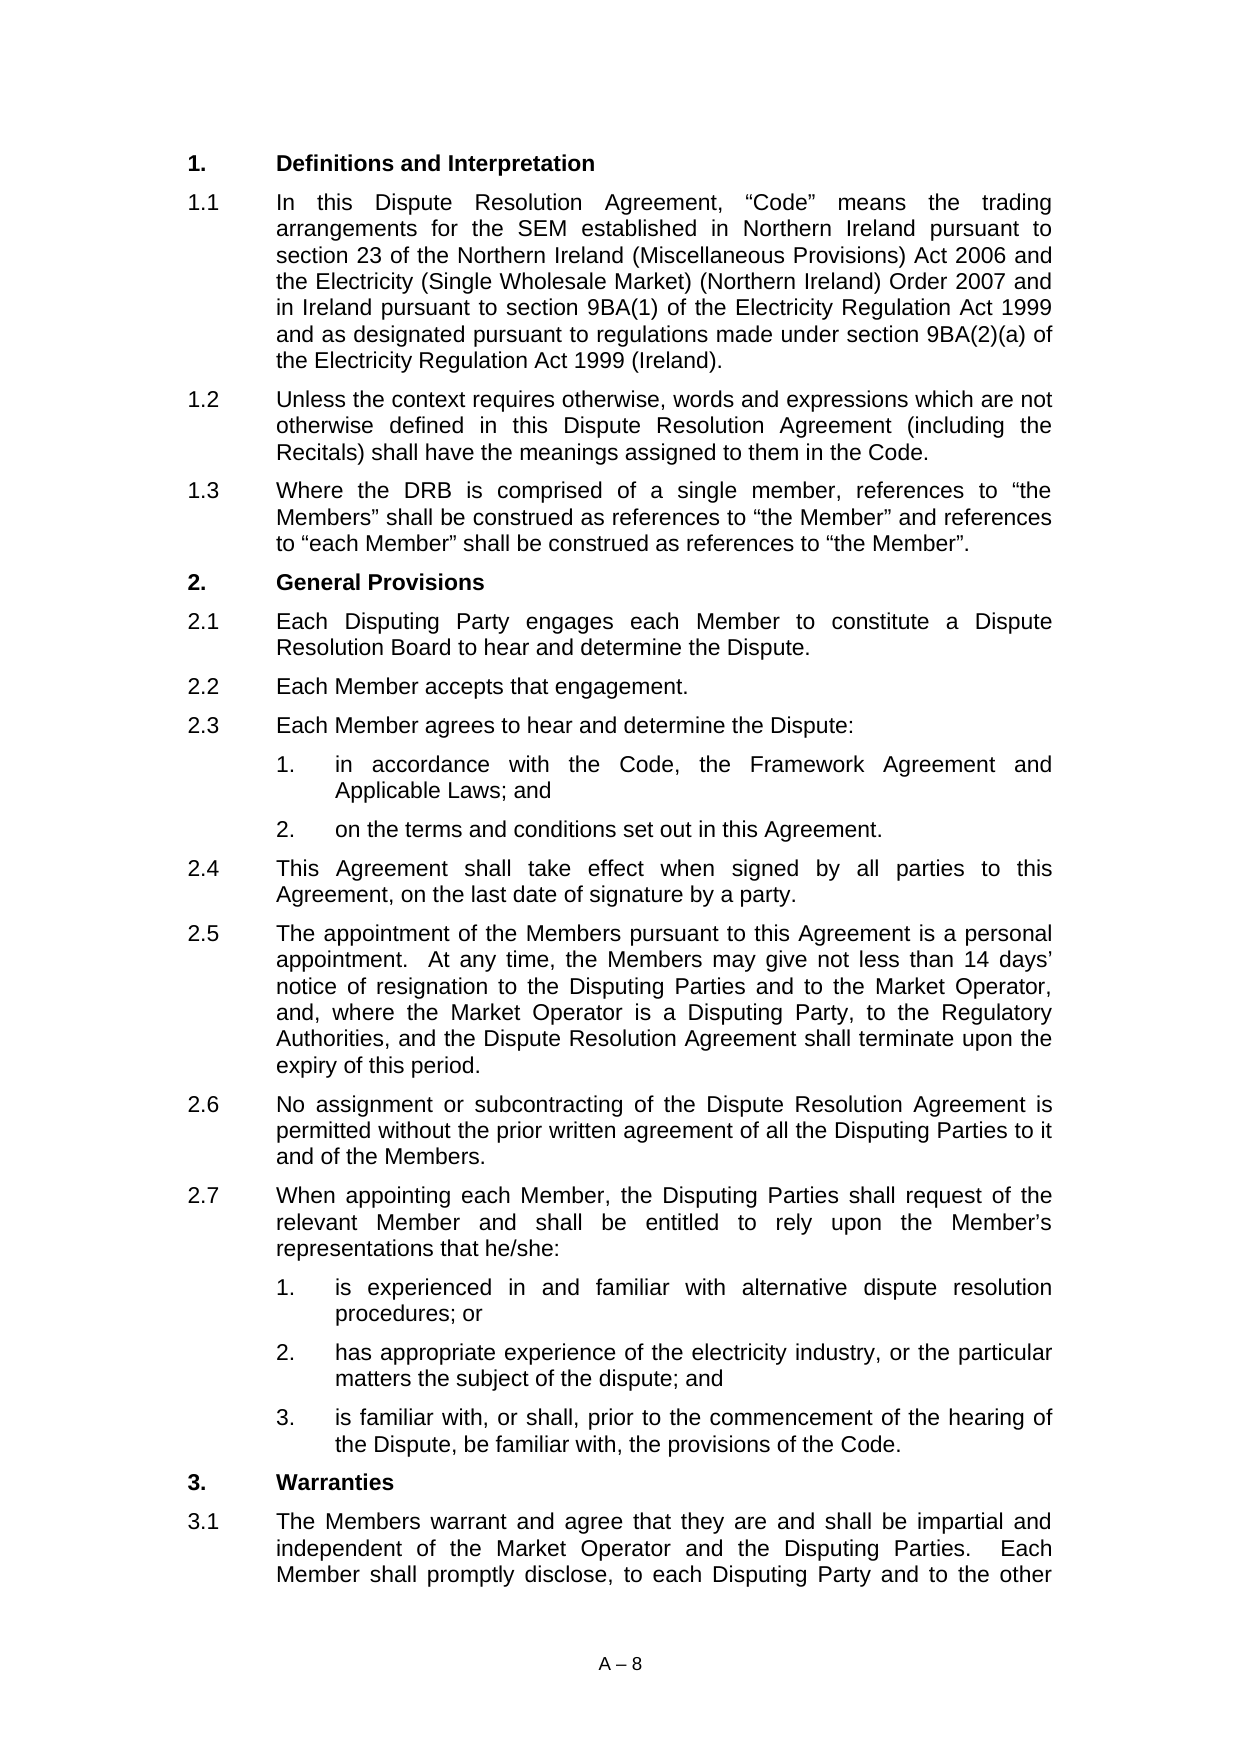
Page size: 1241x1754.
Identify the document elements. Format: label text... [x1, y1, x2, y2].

text is familiar with, or shall, prior to the commencement of the hearing of the Dispute, be familiar with, the provisions of the Code. [276, 1404, 1053, 1457]
list is experienced in and familiar with alternative dispute resolution procedures; or [276, 1274, 1053, 1326]
text 2.7 When appointing each Member, the Disputing Parties shall request of the relevant Member and shall be entitled to rely upon the Member’s representations that he/she: [187, 1182, 1053, 1261]
text 2.5 The appointment of the Members pursuant to this Agreement is a personal appointment. At any time, the Members may give not less than 14 days’ notice of resignation to the Disputing Parties and to the Market Operator, and, where the Market Operator is a Disputing Party, to the Regulatory Authorities, and the Dispute Resolution Agreement shall terminate upon the expiry of this period. [187, 920, 1053, 1078]
text 2.3 Each Member agrees to hear and determine the Dispute: [187, 712, 1053, 738]
subtitle General Provisions [187, 569, 1053, 595]
text 1.2 Unless the context requires otherwise, words and expressions which are not otherwise defined in this Dispute Resolution Agreement (including the Recitals) shall have the meanings assigned to them in the Code. [187, 386, 1053, 465]
text has appropriate experience of the electricity industry, or the particular matters the subject of the dispute; and [276, 1339, 1053, 1392]
subtitle Warranties [187, 1469, 1053, 1496]
subtitle Definitions and Interpretation [187, 150, 1053, 176]
text 2.2 Each Member accepts that engagement. [187, 673, 1053, 699]
text 1.1 In this Dispute Resolution Agreement, “Code” means the trading arrangements for the SEM established in Northern Ireland pursuant to section 23 of the Northern Ireland (Miscellaneous Provisions) Act 2006 and the Electricity (Single Wholesale Market) (Northern Ireland) Order 2007 and in Ireland pursuant to section 9BA(1) of the Electricity Regulation Act 1999 and as designated pursuant to regulations made under section 9BA(2)(a) of the Electricity Regulation Act 1999 (Ireland). [187, 189, 1053, 373]
list in accordance with the Code, the Framework Agreement and Applicable Laws; and [276, 751, 1053, 803]
text on the terms and conditions set out in this Agreement. [276, 816, 1053, 842]
text 2.1 Each Disputing Party engages each Member to constitute a Dispute Resolution Board to hear and determine the Dispute. [187, 608, 1053, 661]
text 2.4 This Agreement shall take effect when signed by all parties to this Agreement, on the last date of signature by a party. [187, 855, 1053, 907]
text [187, 1508, 1053, 1587]
text 2.6 No assignment or subcontracting of the Dispute Resolution Agreement is permitted without the prior written agreement of all the Disputing Parties to it and of the Members. [187, 1091, 1053, 1170]
text 1.3 Where the DRB is comprised of a single member, references to “the Members” shall be construed as references to “the Member” and references to “each Member” shall be construed as references to “the Member”. [187, 477, 1053, 556]
